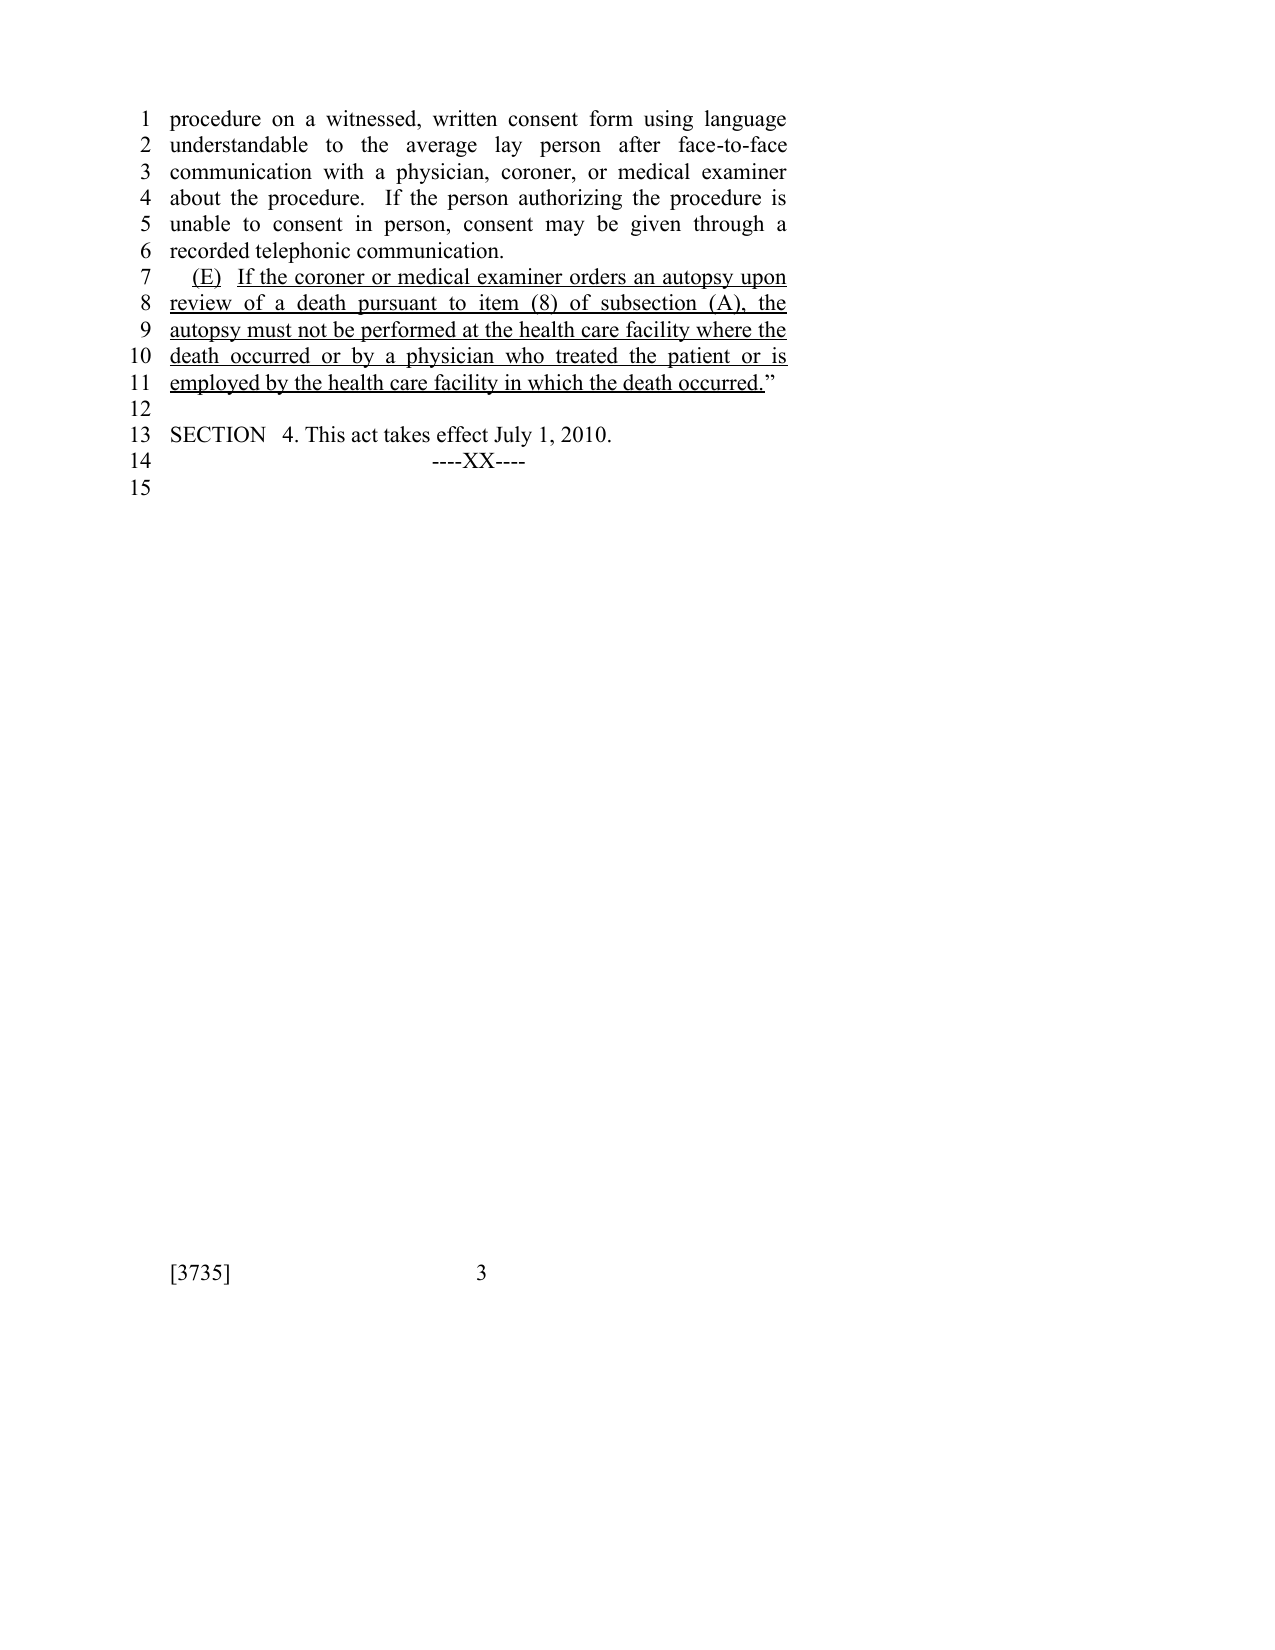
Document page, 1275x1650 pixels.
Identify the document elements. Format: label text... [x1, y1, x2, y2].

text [169, 105, 787, 263]
text ----XX---- [169, 448, 787, 474]
text SECTION 4. This act takes effect July 1, 2010. [169, 421, 787, 448]
text (E) If the coroner or medical examiner orders an autopsy upon review of a death pursuant to item (8) of subsection (A), the autopsy must not be performed at the health care facility where the death occurred or by a physician who treated the patient or is employed by the health care facility in which the death occurred.” [169, 263, 787, 312]
